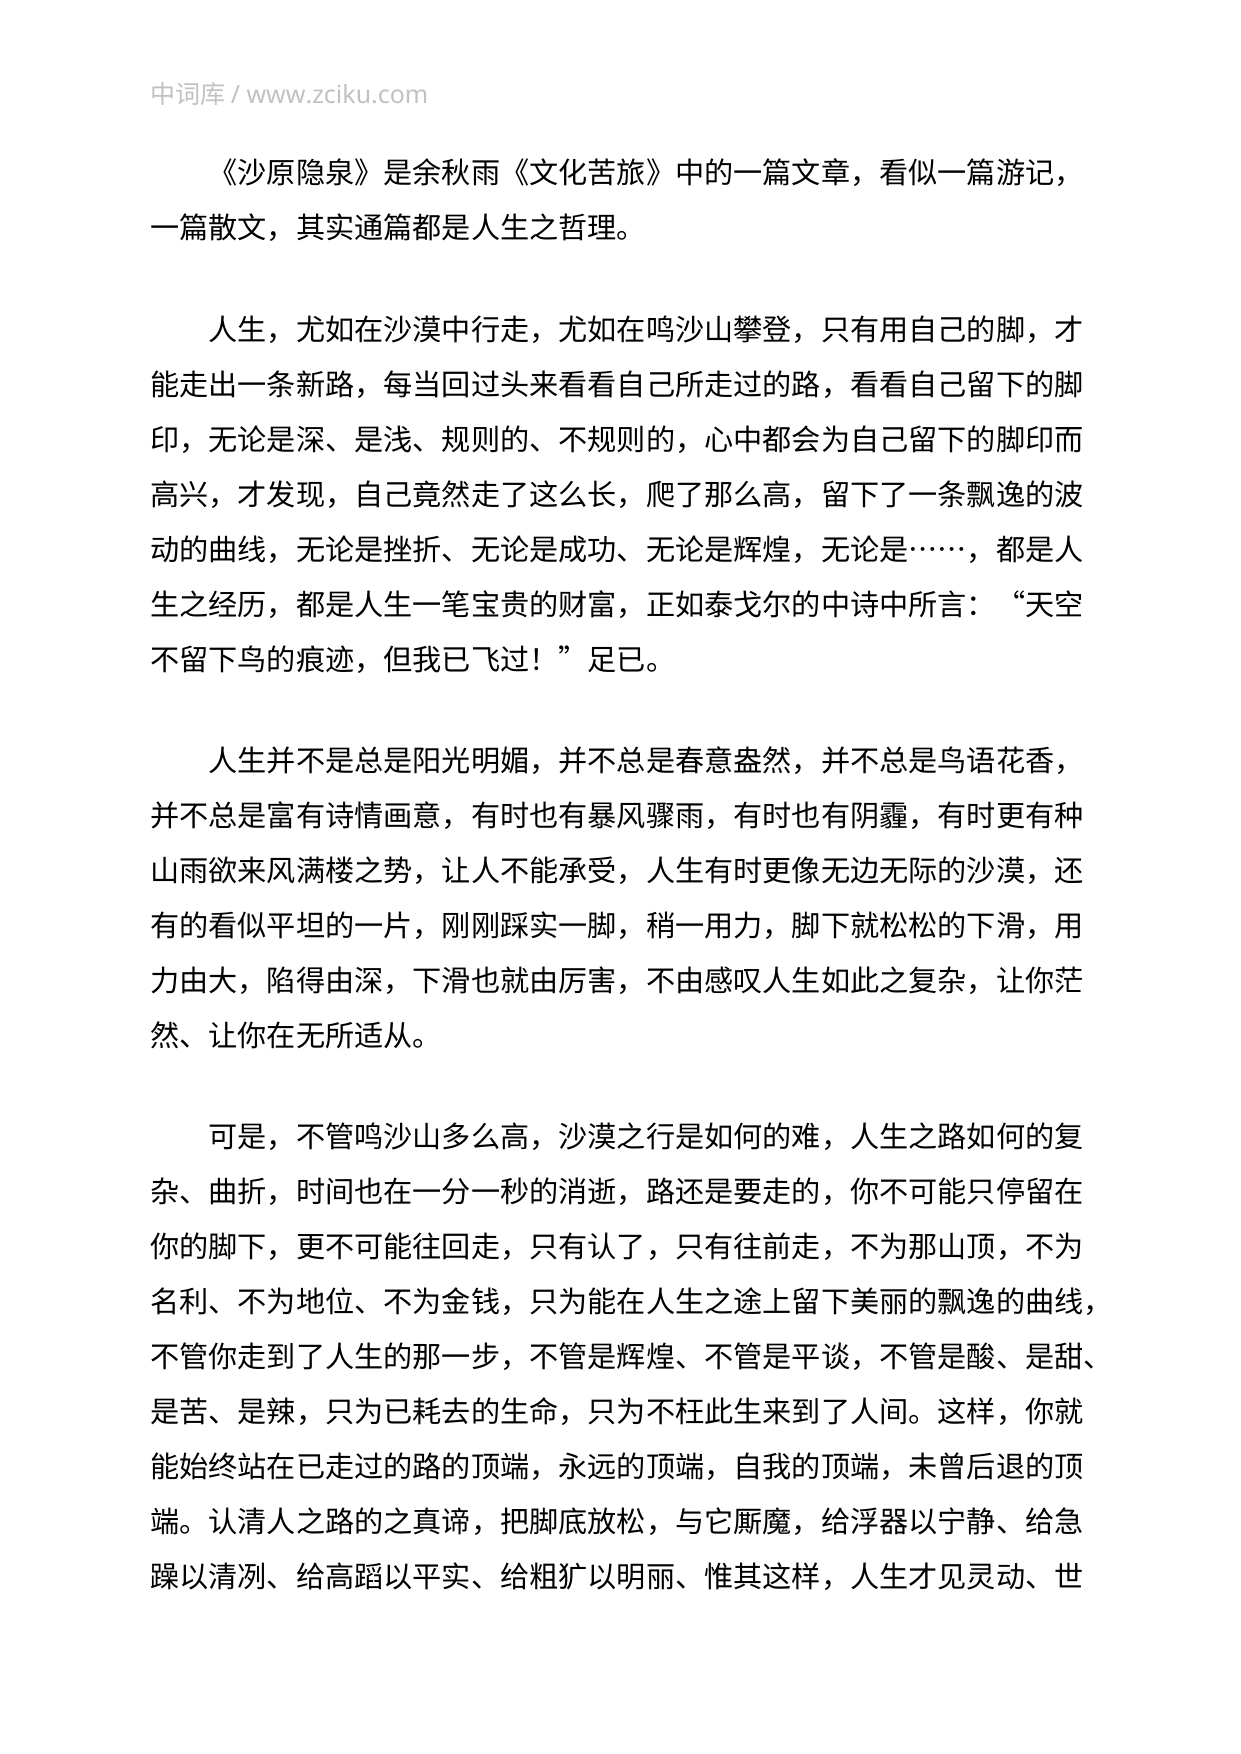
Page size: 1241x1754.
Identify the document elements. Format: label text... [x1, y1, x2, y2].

text 人生，尤如在沙漠中行走，尤如在鸣沙山攀登，只有用自己的脚，才能走出一条新路，每当回过头来看看自己所走过的路，看看自己留下的脚印，无论是深、是浅、规则的、不规则的，心中都会为自己留下的脚印而高兴，才发现，自己竟然走了这么长，爬了那么高，留下了一条飘逸的波动的曲线，无论是挫折、无论是成功、无论是辉煌，无论是……，都是人生之经历，都是人生一笔宝贵的财富，正如泰戈尔的中诗中所言：“天空不留下鸟的痕迹，但我已飞过！”足已。 [150, 307, 1090, 678]
text 人生并不是总是阳光明媚，并不总是春意盎然，并不总是鸟语花香，并不总是富有诗情画意，有时也有暴风骤雨，有时也有阴霾，有时更有种山雨欲来风满楼之势，让人不能承受，人生有时更像无边无际的沙漠，还有的看似平坦的一片，刚刚踩实一脚，稍一用力，脚下就松松的下滑，用力由大，陷得由深，下滑也就由厉害，不由感叹人生如此之复杂，让你茫然、让你在无所适从。 [150, 738, 1090, 1054]
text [150, 1114, 1090, 1596]
text 《沙原隐泉》是余秋雨《文化苦旅》中的一篇文章，看似一篇游记，一篇散文，其实通篇都是人生之哲理。 [150, 150, 1090, 247]
